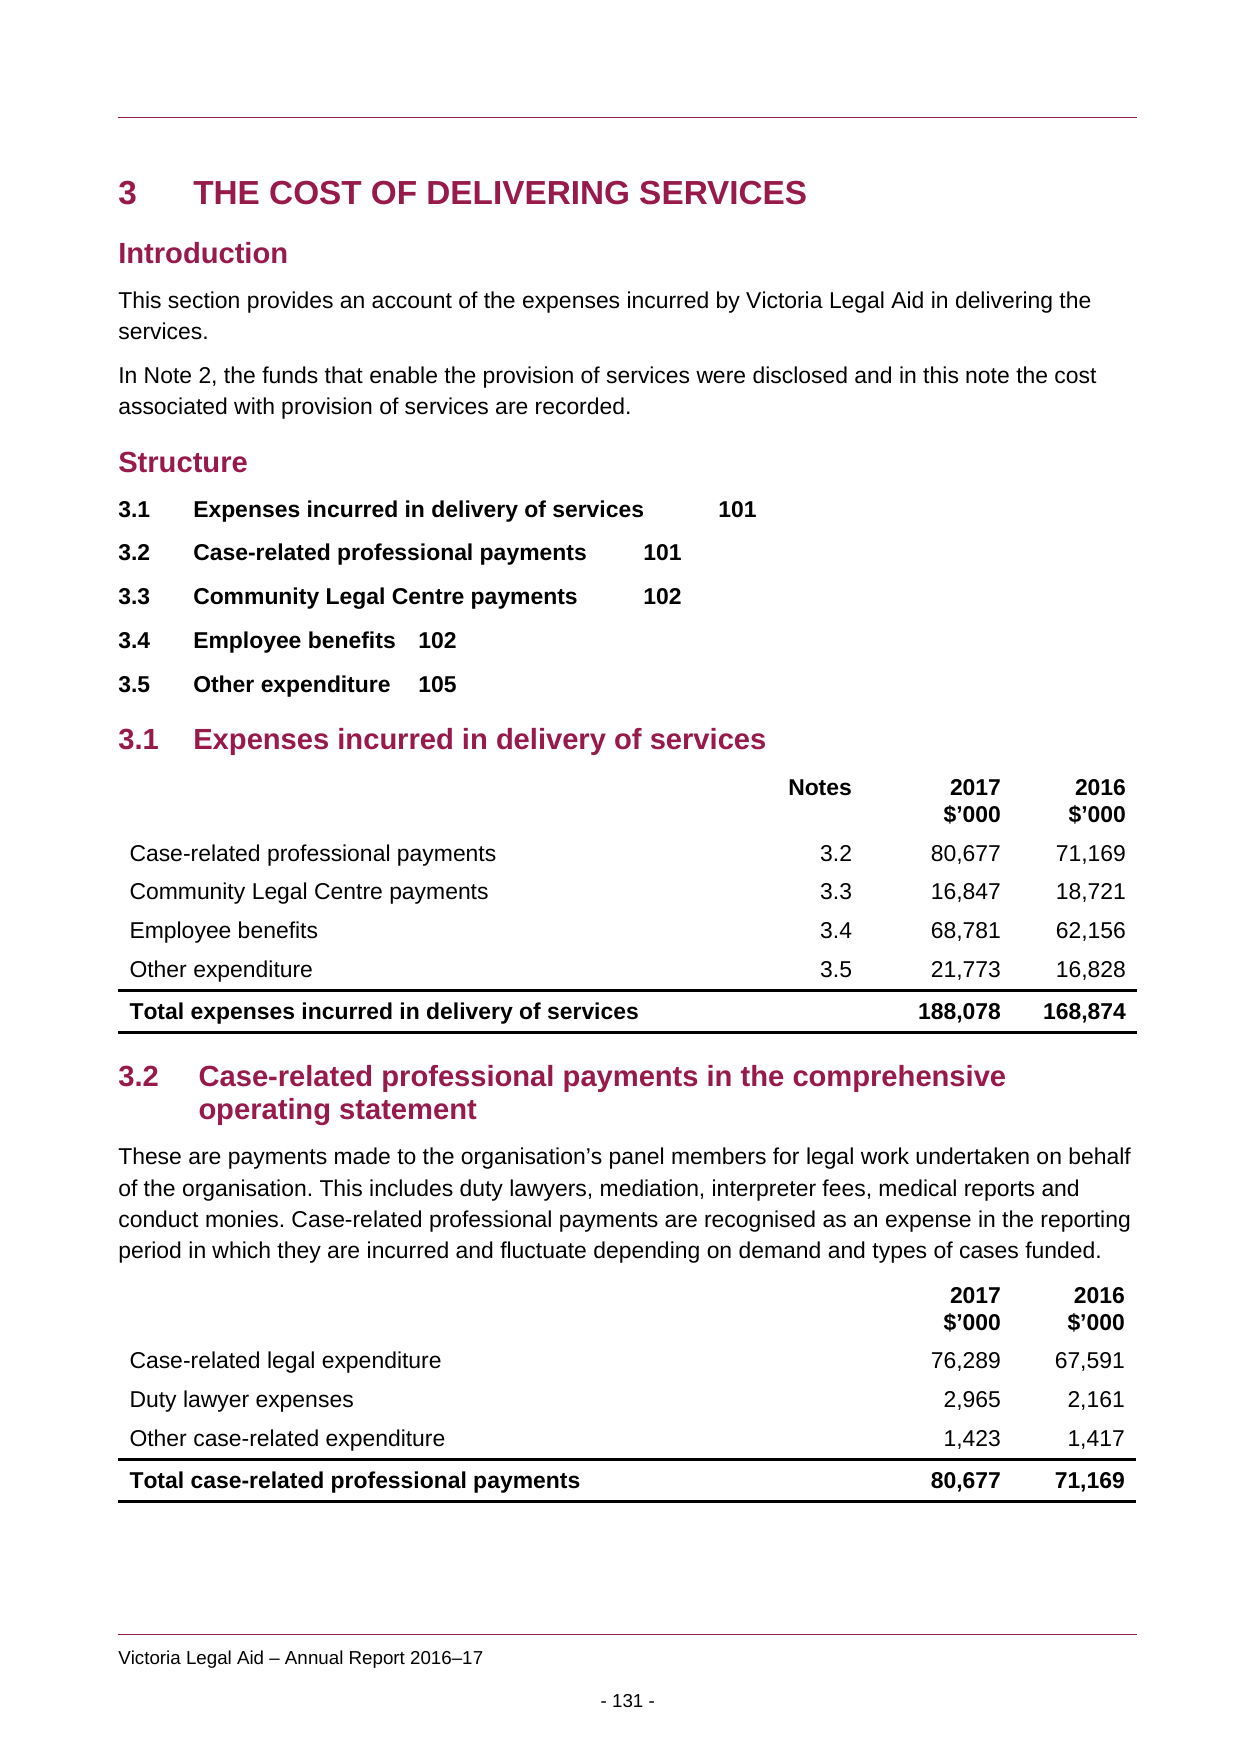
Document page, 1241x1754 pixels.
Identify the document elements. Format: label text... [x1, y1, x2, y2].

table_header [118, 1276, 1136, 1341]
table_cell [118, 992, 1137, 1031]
text In Note 2, the funds that enable the provision of services were disclosed and in this note the cost associated with provision of services are recorded. [118, 357, 1137, 420]
subtitle 3.2 Case-related professional payments in the comprehensive operating statement [118, 1059, 1137, 1126]
text These are payments made to the organisation’s panel members for legal work undertaken on behalf of the organisation. This includes duty lawyers, mediation, interpreter fees, medical reports and conduct monies. Case-related professional payments are recognised as an expense in the reporting period in which they are incurred and fluctuate depending on demand and types of cases funded. [118, 1138, 1137, 1263]
text 3.5 Other expenditure 105 [118, 666, 1137, 697]
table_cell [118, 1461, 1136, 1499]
text 3.3 Community Legal Centre payments 102 [118, 578, 1137, 609]
subtitle 3.1 Expenses incurred in delivery of services [118, 722, 1137, 756]
text This section provides an account of the expenses incurred by Victoria Legal Aid in delivering the services. [118, 282, 1137, 345]
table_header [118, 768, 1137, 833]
subtitle Structure [118, 445, 1137, 478]
text 3.1 Expenses incurred in delivery of services 101 [118, 491, 1137, 522]
subtitle Introduction [118, 236, 1137, 270]
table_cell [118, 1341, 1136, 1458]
subtitle 3 THE COST OF DELIVERING SERVICES [118, 173, 1137, 211]
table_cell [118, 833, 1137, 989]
text 3.4 Employee benefits 102 [118, 622, 1137, 653]
text 3.2 Case-related professional payments 101 [118, 534, 1137, 566]
